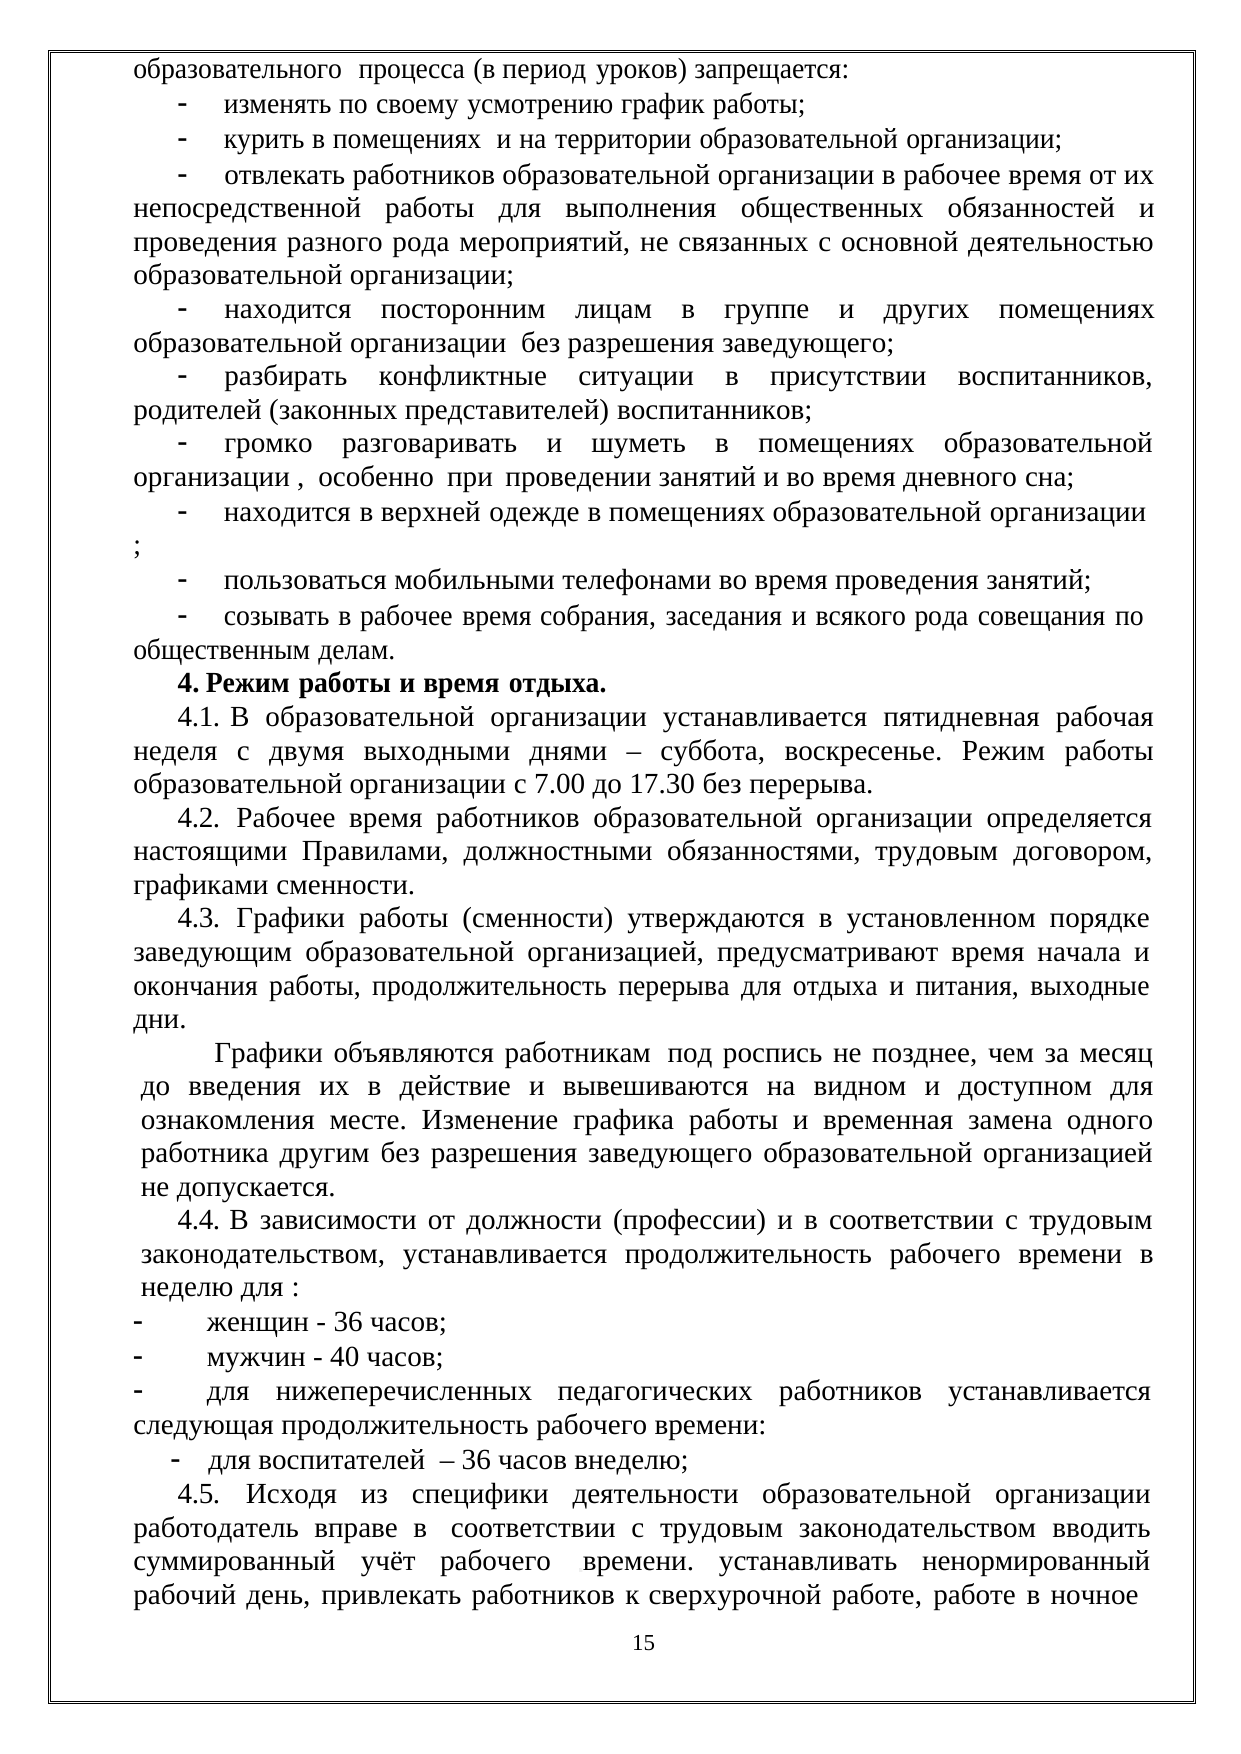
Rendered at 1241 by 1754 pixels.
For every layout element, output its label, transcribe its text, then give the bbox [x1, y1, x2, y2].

text Графики объявляются работникам под роспись не позднее, чем за месяц до введения их в действие и вывешиваются на видном и доступном для ознакомления месте. Изменение графика работы и временная замена одного работника другим без разрешения заведующего образовательной организацией не допускается. [141, 1035, 1153, 1202]
text образовательного процесса (в период уроков) запрещается: [133, 53, 1193, 85]
text ; [133, 528, 1193, 561]
list созывать в рабочее время собрания, заседания и всякого рода совещания по [177, 597, 1193, 632]
list изменять по своему усмотрению график работы; [177, 85, 1193, 120]
list Графики работы (сменности) утверждаются в установленном порядке заведующим образовательной организацией, предусматривают время начала и окончания работы, продолжительность перерыва для отдыха и питания, выходные дни. [133, 901, 1151, 1035]
list находится посторонним лицам в группе и других помещениях образовательной организации без разрешения заведующего; [133, 291, 1155, 358]
list отвлекать работников образовательной организации в рабочее время от их непосредственной работы для выполнения общественных обязанностей и проведения разного рода мероприятий, не связанных с основной деятельностью образовательной организации; [133, 157, 1154, 291]
list для воспитателей – 36 часов внеделю; [170, 1441, 1193, 1476]
list громко разговаривать и шуметь в помещениях образовательной организации , особенно при проведении занятий и во время дневного сна; [133, 425, 1153, 493]
list для нижеперечисленных педагогических работников устанавливается следующая продолжительность рабочего времени: [133, 1373, 1152, 1441]
list находится в верхней одежде в помещениях образовательной организации [177, 493, 1193, 528]
list Исходя из специфики деятельности образовательной организации работодатель вправе в соответствии с трудовым законодательством вводить суммированный учёт рабочего времени. устанавливать ненормированный рабочий день, привлекать работников к сверхурочной работе, работе в ночное [133, 1476, 1151, 1610]
text общественным делам. [133, 633, 1193, 666]
list женщин - 36 часов; [133, 1303, 1193, 1338]
list курить в помещениях и на территории образовательной организации; [177, 120, 1193, 156]
list разбирать конфликтные ситуации в присутствии воспитанников, родителей (законных представителей) воспитанников; [133, 358, 1152, 425]
list мужчин - 40 часов; [133, 1338, 1193, 1373]
list Рабочее время работников образовательной организации определяется настоящими Правилами, должностными обязанностями, трудовым договором, графиками сменности. [133, 800, 1152, 901]
subtitle Режим работы и время отдыха. [177, 666, 1193, 699]
list пользоваться мобильными телефонами во время проведения занятий; [177, 561, 1193, 597]
list В зависимости от должности (профессии) и в соответствии с трудовым законодательством, устанавливается продолжительность рабочего времени в неделю для : [141, 1202, 1153, 1303]
list В образовательной организации устанавливается пятидневная рабочая неделя с двумя выходными днями – суббота, воскресенье. Режим работы образовательной организации с 7.00 до 17.30 без перерыва. [133, 699, 1154, 800]
